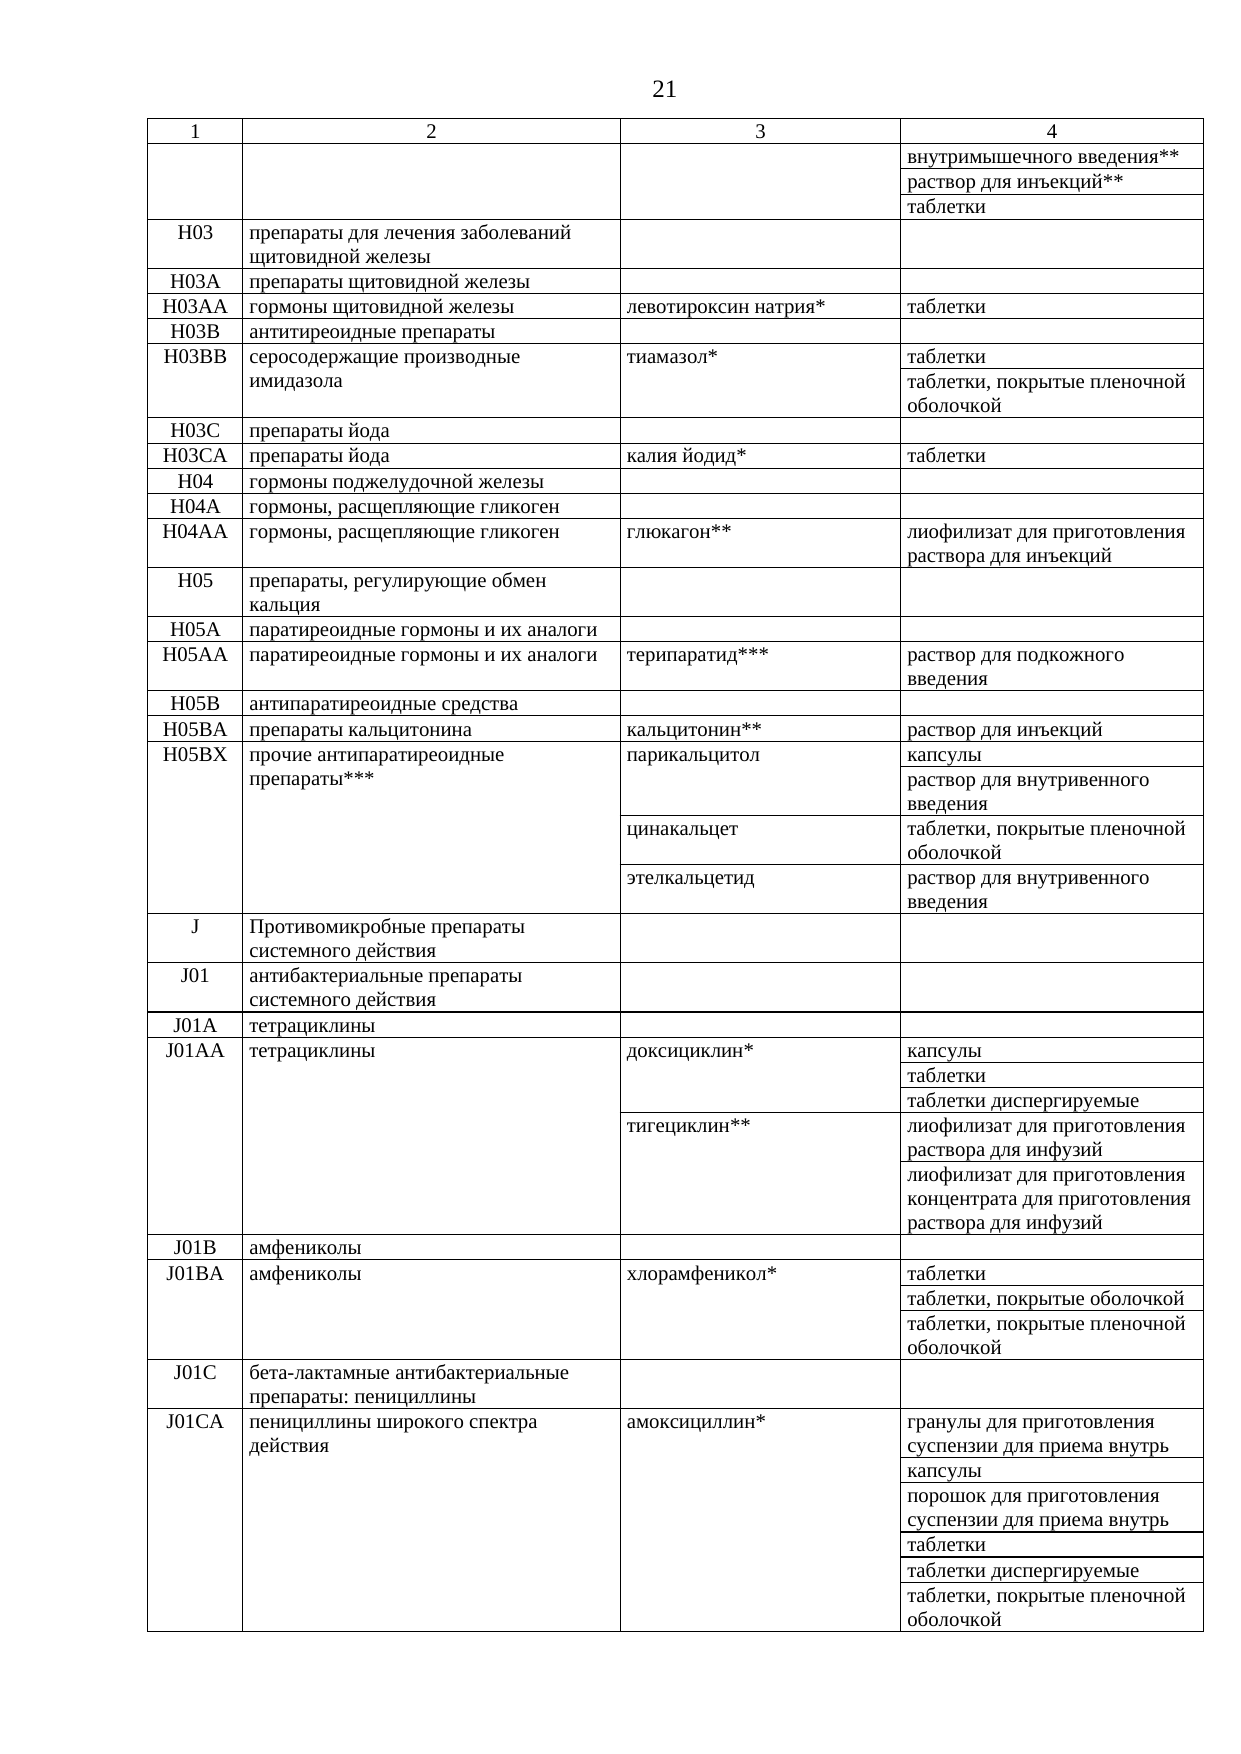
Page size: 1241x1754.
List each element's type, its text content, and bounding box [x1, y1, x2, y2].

table_cell гормоны, расщепляющие гликоген [243, 519, 620, 567]
table_cell лиофилизат для приготовления раствора для инфузий [901, 1113, 1203, 1161]
table_cell H05AA [148, 642, 242, 690]
table_cell Противомикробные препараты системного действия [243, 914, 620, 962]
table_cell [901, 469, 1203, 493]
table_cell [901, 494, 1203, 518]
table_cell J01AA [148, 1038, 242, 1234]
table_cell H03BB [148, 344, 242, 417]
table_cell кальцитонин** [621, 716, 900, 741]
table_cell амфениколы [243, 1260, 620, 1359]
table_header 4 [901, 119, 1203, 143]
table_header 1 [148, 119, 242, 143]
table_cell препараты щитовидной железы [243, 269, 620, 293]
table_cell парикальцитол [621, 742, 900, 815]
table_cell антитиреоидные препараты [243, 319, 620, 343]
table_cell бета-лактамные антибактериальные препараты: пенициллины [243, 1360, 620, 1408]
table_cell калия йодид* [621, 444, 900, 467]
table_cell таблетки [901, 344, 1203, 368]
table_cell [621, 220, 900, 268]
table_cell [901, 691, 1203, 715]
table_cell хлорамфеникол* [621, 1260, 900, 1359]
table_cell гормоны щитовидной железы [243, 294, 620, 318]
table_cell [621, 269, 900, 293]
table_cell J01 [148, 963, 242, 1011]
table_cell [901, 963, 1203, 1011]
table_cell таблетки, покрытые пленочной оболочкой [901, 816, 1203, 864]
table_cell серосодержащие производные имидазола [243, 344, 620, 417]
table_cell препараты кальцитонина [243, 716, 620, 741]
table_cell H05BX [148, 742, 242, 913]
table_cell [621, 1013, 900, 1037]
table_cell [901, 418, 1203, 442]
table_cell этелкальцетид [621, 865, 900, 913]
table_cell пенициллины широкого спектра действия [243, 1409, 620, 1631]
table_cell лиофилизат для приготовления концентрата для приготовления раствора для инфузий [901, 1162, 1203, 1234]
table_cell прочие антипаратиреоидные препараты*** [243, 742, 620, 913]
table_cell J01B [148, 1235, 242, 1259]
table_cell H03AA [148, 294, 242, 318]
table_cell препараты йода [243, 444, 620, 467]
table_cell [621, 494, 900, 518]
table_cell H05BA [148, 716, 242, 741]
table_cell препараты, регулирующие обмен кальция [243, 568, 620, 616]
table_cell паратиреоидные гормоны и их аналоги [243, 642, 620, 690]
table_cell лиофилизат для приготовления раствора для инъекций [901, 519, 1203, 567]
table_cell левотироксин натрия* [621, 294, 900, 318]
table_cell таблетки диспергируемые [901, 1088, 1203, 1112]
table_cell H05B [148, 691, 242, 715]
table_cell паратиреоидные гормоны и их аналоги [243, 617, 620, 641]
table_cell [901, 269, 1203, 293]
table_cell доксициклин* [621, 1038, 900, 1112]
table_cell [621, 691, 900, 715]
table_cell [901, 568, 1203, 616]
table_cell [621, 1360, 900, 1408]
table_cell J01C [148, 1360, 242, 1408]
table_cell J01CA [148, 1409, 242, 1631]
table_cell антипаратиреоидные средства [243, 691, 620, 715]
table_cell раствор для внутривенного введения [901, 865, 1203, 913]
table_cell порошок для приготовления суспензии для приема внутрь [901, 1483, 1203, 1531]
table_cell гормоны, расщепляющие гликоген [243, 494, 620, 518]
table_cell гранулы для приготовления суспензии для приема внутрь [901, 1409, 1203, 1457]
table_cell [621, 617, 900, 641]
table_cell тиамазол* [621, 344, 900, 417]
table_cell [901, 220, 1203, 268]
table_cell [621, 568, 900, 616]
table_cell таблетки, покрытые пленочной оболочкой [901, 1583, 1203, 1631]
table_cell препараты йода [243, 418, 620, 442]
table_cell J01A [148, 1013, 242, 1037]
table_cell капсулы [901, 1458, 1203, 1482]
table_cell [901, 1360, 1203, 1408]
table_cell таблетки [901, 294, 1203, 318]
table_cell амоксициллин* [621, 1409, 900, 1631]
table_cell [621, 1235, 900, 1259]
table_cell H03 [148, 220, 242, 268]
table_cell тетрациклины [243, 1038, 620, 1234]
table_cell таблетки, покрытые пленочной оболочкой [901, 369, 1203, 417]
table_cell H05 [148, 568, 242, 616]
table_cell H04 [148, 469, 242, 493]
table_cell [621, 963, 900, 1011]
table_cell H03CA [148, 444, 242, 467]
table_header 3 [621, 119, 900, 143]
table_cell гормоны поджелудочной железы [243, 469, 620, 493]
table_cell H03C [148, 418, 242, 442]
table_cell J [148, 914, 242, 962]
table_cell [901, 1235, 1203, 1259]
table_cell H04AA [148, 519, 242, 567]
table_cell [621, 914, 900, 962]
table_cell [621, 469, 900, 493]
table_cell раствор для инъекций** [901, 169, 1203, 193]
table_cell тигециклин** [621, 1113, 900, 1234]
table_cell таблетки [901, 195, 1203, 218]
table_cell таблетки, покрытые оболочкой [901, 1286, 1203, 1309]
table_cell H03A [148, 269, 242, 293]
table_cell H04A [148, 494, 242, 518]
table_cell препараты для лечения заболеваний щитовидной железы [243, 220, 620, 268]
table_cell терипаратид*** [621, 642, 900, 690]
table_cell таблетки, покрытые пленочной оболочкой [901, 1311, 1203, 1359]
table_cell H05A [148, 617, 242, 641]
table_cell капсулы [901, 742, 1203, 766]
table_cell раствор для внутривенного введения [901, 767, 1203, 815]
table_cell тетрациклины [243, 1013, 620, 1037]
table_cell глюкагон** [621, 519, 900, 567]
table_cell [901, 144, 1203, 168]
table_cell H03B [148, 319, 242, 343]
table_cell раствор для подкожного введения [901, 642, 1203, 690]
table_cell таблетки [901, 1260, 1203, 1284]
table_cell антибактериальные препараты системного действия [243, 963, 620, 1011]
table_header 2 [243, 119, 620, 143]
table_cell таблетки диспергируемые [901, 1558, 1203, 1582]
table_cell таблетки [901, 1533, 1203, 1556]
table_cell капсулы [901, 1038, 1203, 1062]
table_cell J01BA [148, 1260, 242, 1359]
table_cell [621, 319, 900, 343]
table_cell таблетки [901, 1063, 1203, 1087]
table_cell [621, 418, 900, 442]
table_cell цинакальцет [621, 816, 900, 864]
table_cell [901, 617, 1203, 641]
table_cell таблетки [901, 444, 1203, 467]
table_cell [901, 319, 1203, 343]
table_cell амфениколы [243, 1235, 620, 1259]
table_cell [901, 914, 1203, 962]
table_cell [901, 1013, 1203, 1037]
table_cell раствор для инъекций [901, 716, 1203, 741]
